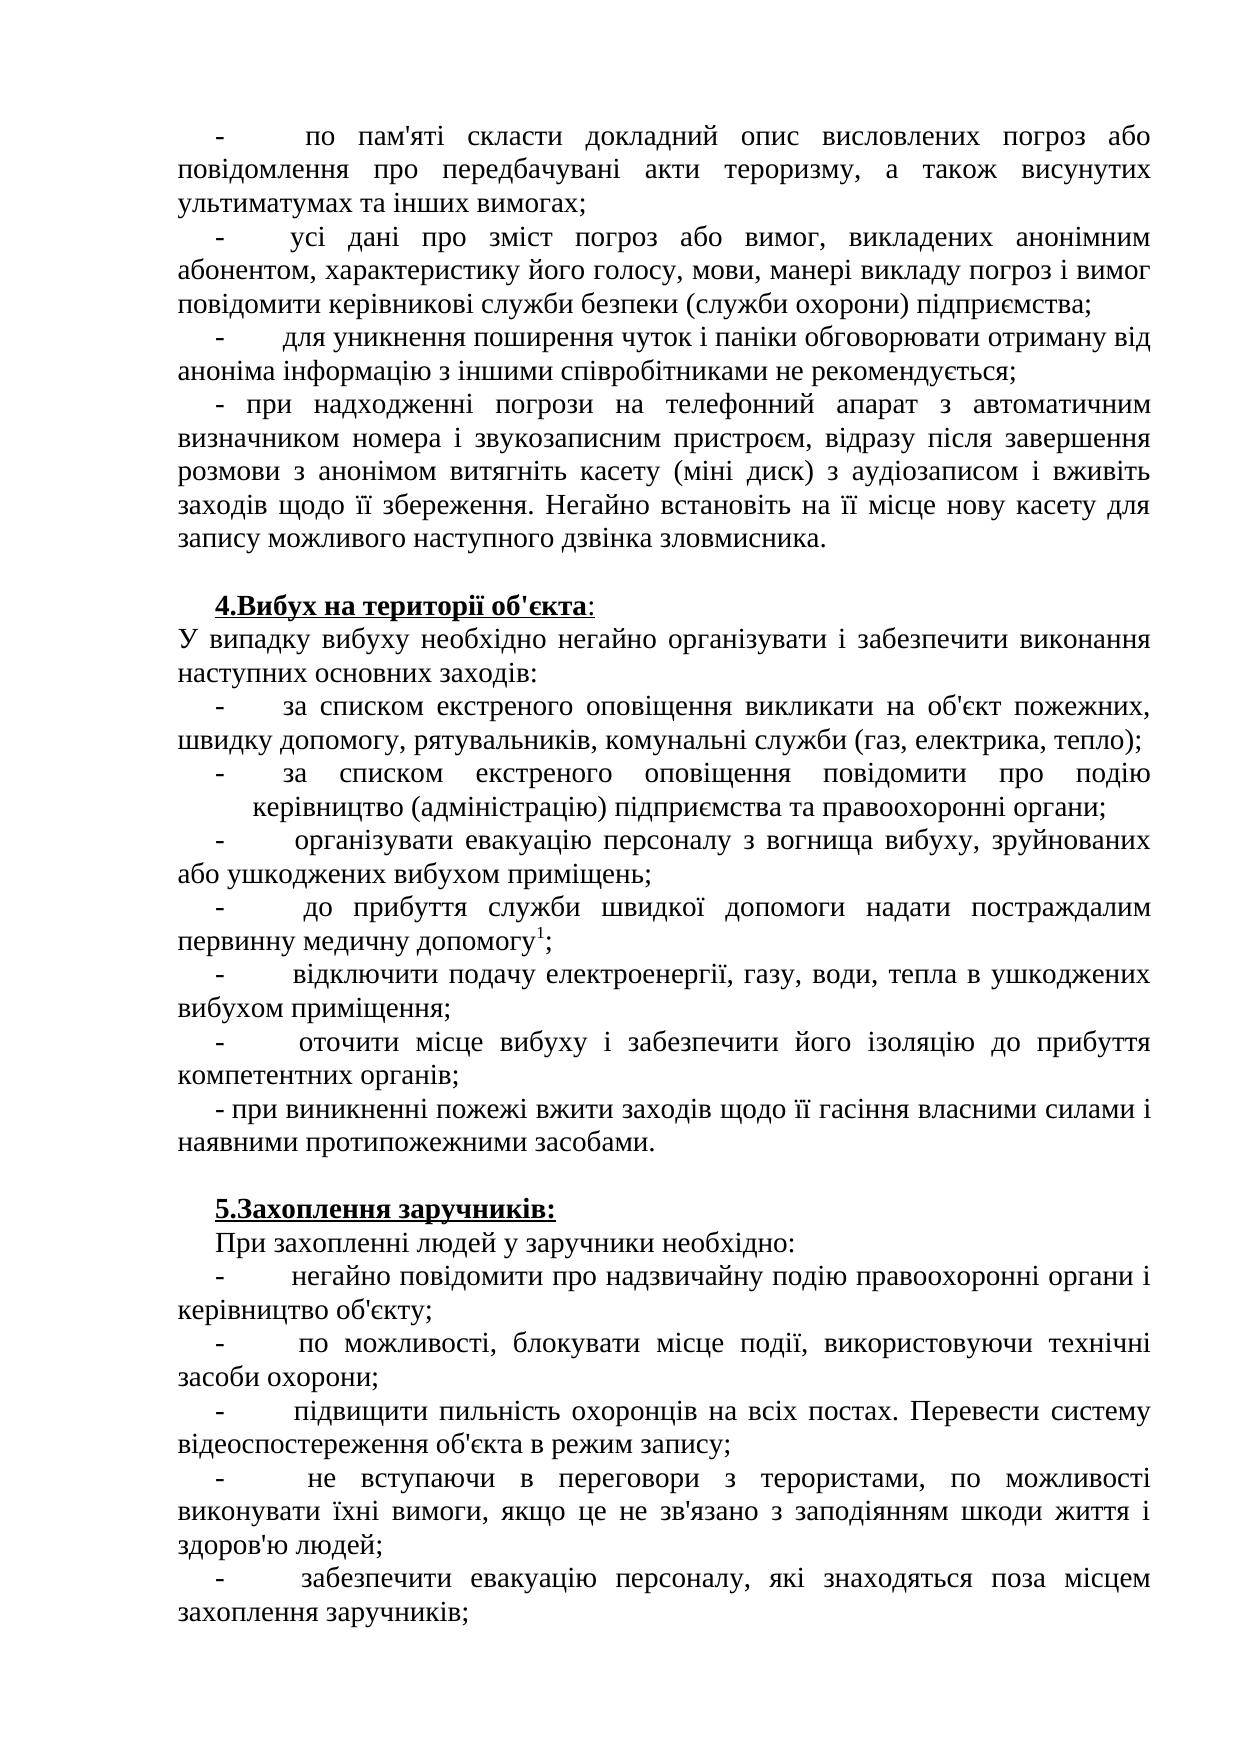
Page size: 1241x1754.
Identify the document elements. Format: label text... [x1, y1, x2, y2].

text - усі дані про зміст погроз або вимог, викладених анонімним абонентом, характеристику його голосу, мови, манері викладу погроз і вимог повідомити керівникові служби безпеки (служби охорони) підприємства; [177, 219, 1152, 319]
text У випадку вибуху необхідно негайно організувати і забезпечити виконання наступних основних заходів: [177, 621, 1152, 688]
text - не вступаючи в переговори з терористами, по можливості виконувати їхні вимоги, якщо це не зв'язано з заподіянням шкоди життя і здоров'ю людей; [177, 1460, 1152, 1560]
text - до прибуття служби швидкої допомоги надати постраждалим первинну медичну допомогу1; [177, 889, 1152, 957]
text - організувати евакуацію персоналу з вогнища вибуху, зруйнованих або ушкоджених вибухом приміщень; [177, 822, 1152, 889]
text - для уникнення поширення чуток і паніки обговорювати отриману від аноніма інформацію з іншими співробітниками не рекомендується; [177, 319, 1152, 386]
text При захопленні людей у заручники необхідно: [177, 1225, 1152, 1258]
text - при виникненні пожежі вжити заходів щодо її гасіння власними силами і наявними протипожежними засобами. [177, 1091, 1152, 1158]
text - по можливості, блокувати місце події, використовуючи технічні засоби охорони; [177, 1326, 1152, 1393]
text 4.Вибух на території об'єкта: [177, 588, 1152, 621]
text - за списком екстреного оповіщення викликати на об'єкт пожежних, швидку допомогу, рятувальників, комунальні служби (газ, електрика, тепло); [177, 688, 1152, 755]
text - негайно повідомити про надзвичайну подію правоохоронні органи і керівництво об'єкту; [177, 1258, 1152, 1326]
text - при надходженні погрози на телефонний апарат з автоматичним визначником номера і звукозаписним пристроєм, відразу після завершення розмови з анонімом витягніть касету (міні диск) з аудіозаписом і вживіть заходів щодо її збереження. Негайно встановіть на її місце нову касету для запису можливого наступного дзвінка зловмисника. [177, 386, 1152, 554]
text - по пам'яті скласти докладний опис висловлених погроз або повідомлення про передбачувані акти тероризму, а також висунутих ультиматумах та інших вимогах; [177, 118, 1152, 219]
text - оточити місце вибуху і забезпечити його ізоляцію до прибуття компетентних органів; [177, 1024, 1152, 1091]
text - забезпечити евакуацію персоналу, які знаходяться поза місцем захоплення заручників; [177, 1560, 1152, 1627]
text - підвищити пильність охоронців на всіх постах. Перевести систему відеоспостереження об'єкта в режим запису; [177, 1393, 1152, 1460]
text - відключити подачу електроенергії, газу, води, тепла в ушкоджених вибухом приміщення; [177, 957, 1152, 1024]
text - за списком екстреного оповіщення повідомити про подію керівництво (адміністрацію) підприємства та правоохоронні органи; [215, 755, 1152, 822]
text 5.Захоплення заручників: [177, 1191, 1152, 1225]
